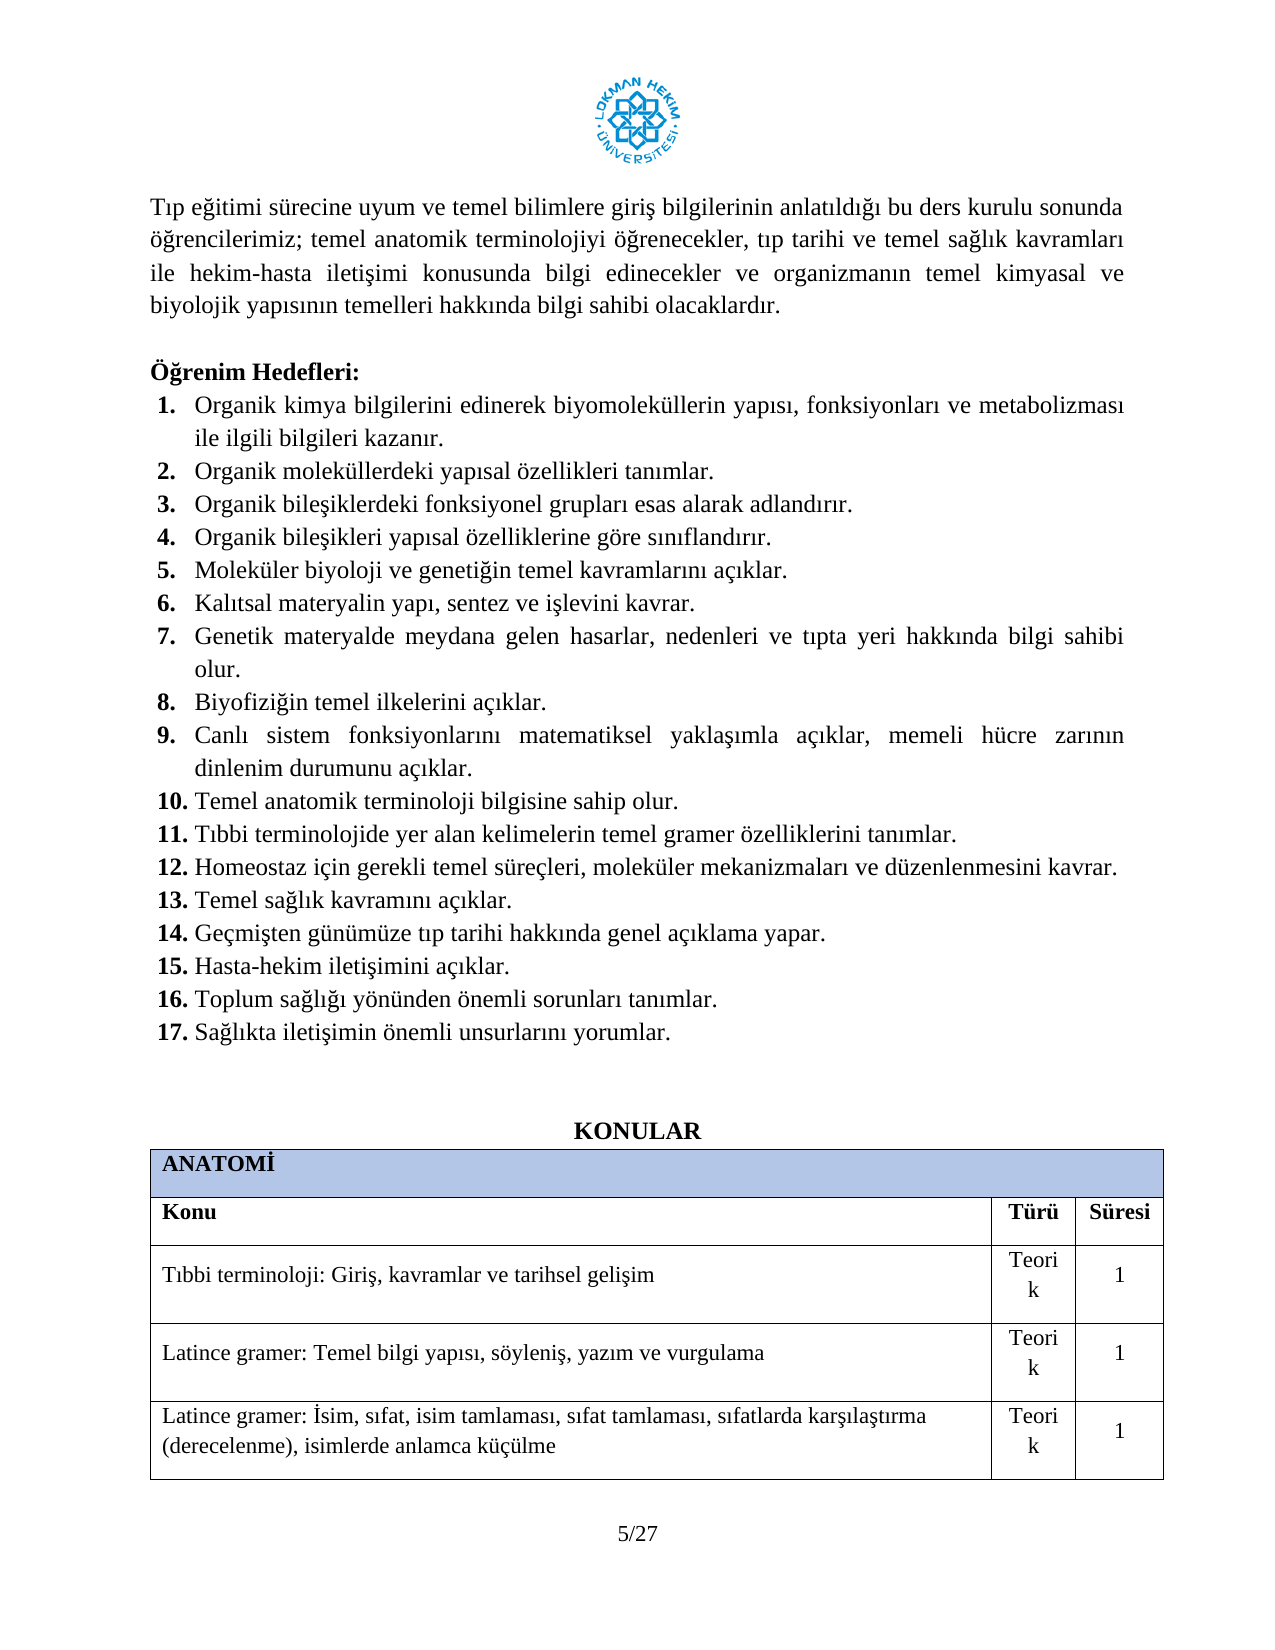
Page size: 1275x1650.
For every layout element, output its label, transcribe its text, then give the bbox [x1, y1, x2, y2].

list Kalıtsal materyalin yapı, sentez ve işlevini kavrar. [157, 588, 1125, 617]
table_cell 1 [1076, 1402, 1163, 1479]
table_cell Latince gramer: Temel bilgi yapısı, söyleniş, yazım ve vurgulama [151, 1324, 991, 1401]
table_cell 1 [1076, 1324, 1163, 1401]
list Biyofiziğin temel ilkelerini açıklar. [157, 687, 1125, 716]
table_cell Teorik [992, 1324, 1075, 1401]
list Hasta-hekim iletişimini açıklar. [157, 951, 1125, 980]
text Tıp eğitimi sürecine uyum ve temel bilimlere giriş bilgilerinin anlatıldığı bu ders kurulu sonunda öğrencilerimiz; temel anatomik terminolojiyi öğrenecekler, tıp tarihi ve temel sağlık kavramları ile hekim-hasta iletişimi konusunda bilgi edinecekler ve organizmanın temel kimyasal ve biyolojik yapısının temelleri hakkında bilgi sahibi olacaklardır. [150, 192, 1125, 319]
text KONULAR [150, 1116, 1125, 1145]
list Organik bileşikleri yapısal özelliklerine göre sınıflandırır. [157, 522, 1125, 551]
list Canlı sistem fonksiyonlarını matematiksel yaklaşımla açıklar, memeli hücre zarının dinlenim durumunu açıklar. [157, 720, 1125, 782]
table_cell Teorik [992, 1402, 1075, 1479]
list Tıbbi terminolojide yer alan kelimelerin temel gramer özelliklerini tanımlar. [157, 819, 1125, 848]
list Organik bileşiklerdeki fonksiyonel grupları esas alarak adlandırır. [157, 489, 1125, 517]
table_header ANATOMİ [151, 1150, 1163, 1197]
list Moleküler biyoloji ve genetiğin temel kavramlarını açıklar. [157, 555, 1125, 583]
list Temel anatomik terminoloji bilgisine sahip olur. [157, 786, 1125, 815]
list Homeostaz için gerekli temel süreçleri, moleküler mekanizmaları ve düzenlenmesini kavrar. [157, 852, 1125, 881]
table_cell Latince gramer: İsim, sıfat, isim tamlaması, sıfat tamlaması, sıfatlarda karşılaştırma (derecelenme), isimlerde anlamca küçülme [151, 1402, 991, 1479]
list Temel sağlık kavramını açıklar. [157, 885, 1125, 914]
list Organik moleküllerdeki yapısal özellikleri tanımlar. [157, 456, 1125, 484]
table_cell Konu [151, 1198, 991, 1245]
table_cell Tıbbi terminoloji: Giriş, kavramlar ve tarihsel gelişim [151, 1246, 991, 1323]
table_cell Süresi [1076, 1198, 1163, 1245]
picture [587, 75, 688, 164]
list Geçmişten günümüze tıp tarihi hakkında genel açıklama yapar. [157, 918, 1125, 947]
table_cell Teorik [992, 1246, 1075, 1323]
table_cell 1 [1076, 1246, 1163, 1323]
list Toplum sağlığı yönünden önemli sorunları tanımlar. [157, 984, 1125, 1013]
text Öğrenim Hedefleri: [150, 357, 1125, 385]
list Genetik materyalde meydana gelen hasarlar, nedenleri ve tıpta yeri hakkında bilgi sahibi olur. [157, 621, 1125, 683]
list Sağlıkta iletişimin önemli unsurlarını yorumlar. [157, 1017, 1125, 1046]
list Organik kimya bilgilerini edinerek biyomoleküllerin yapısı, fonksiyonları ve metabolizması ile ilgili bilgileri kazanır. [157, 390, 1125, 451]
table_cell Türü [992, 1198, 1075, 1245]
